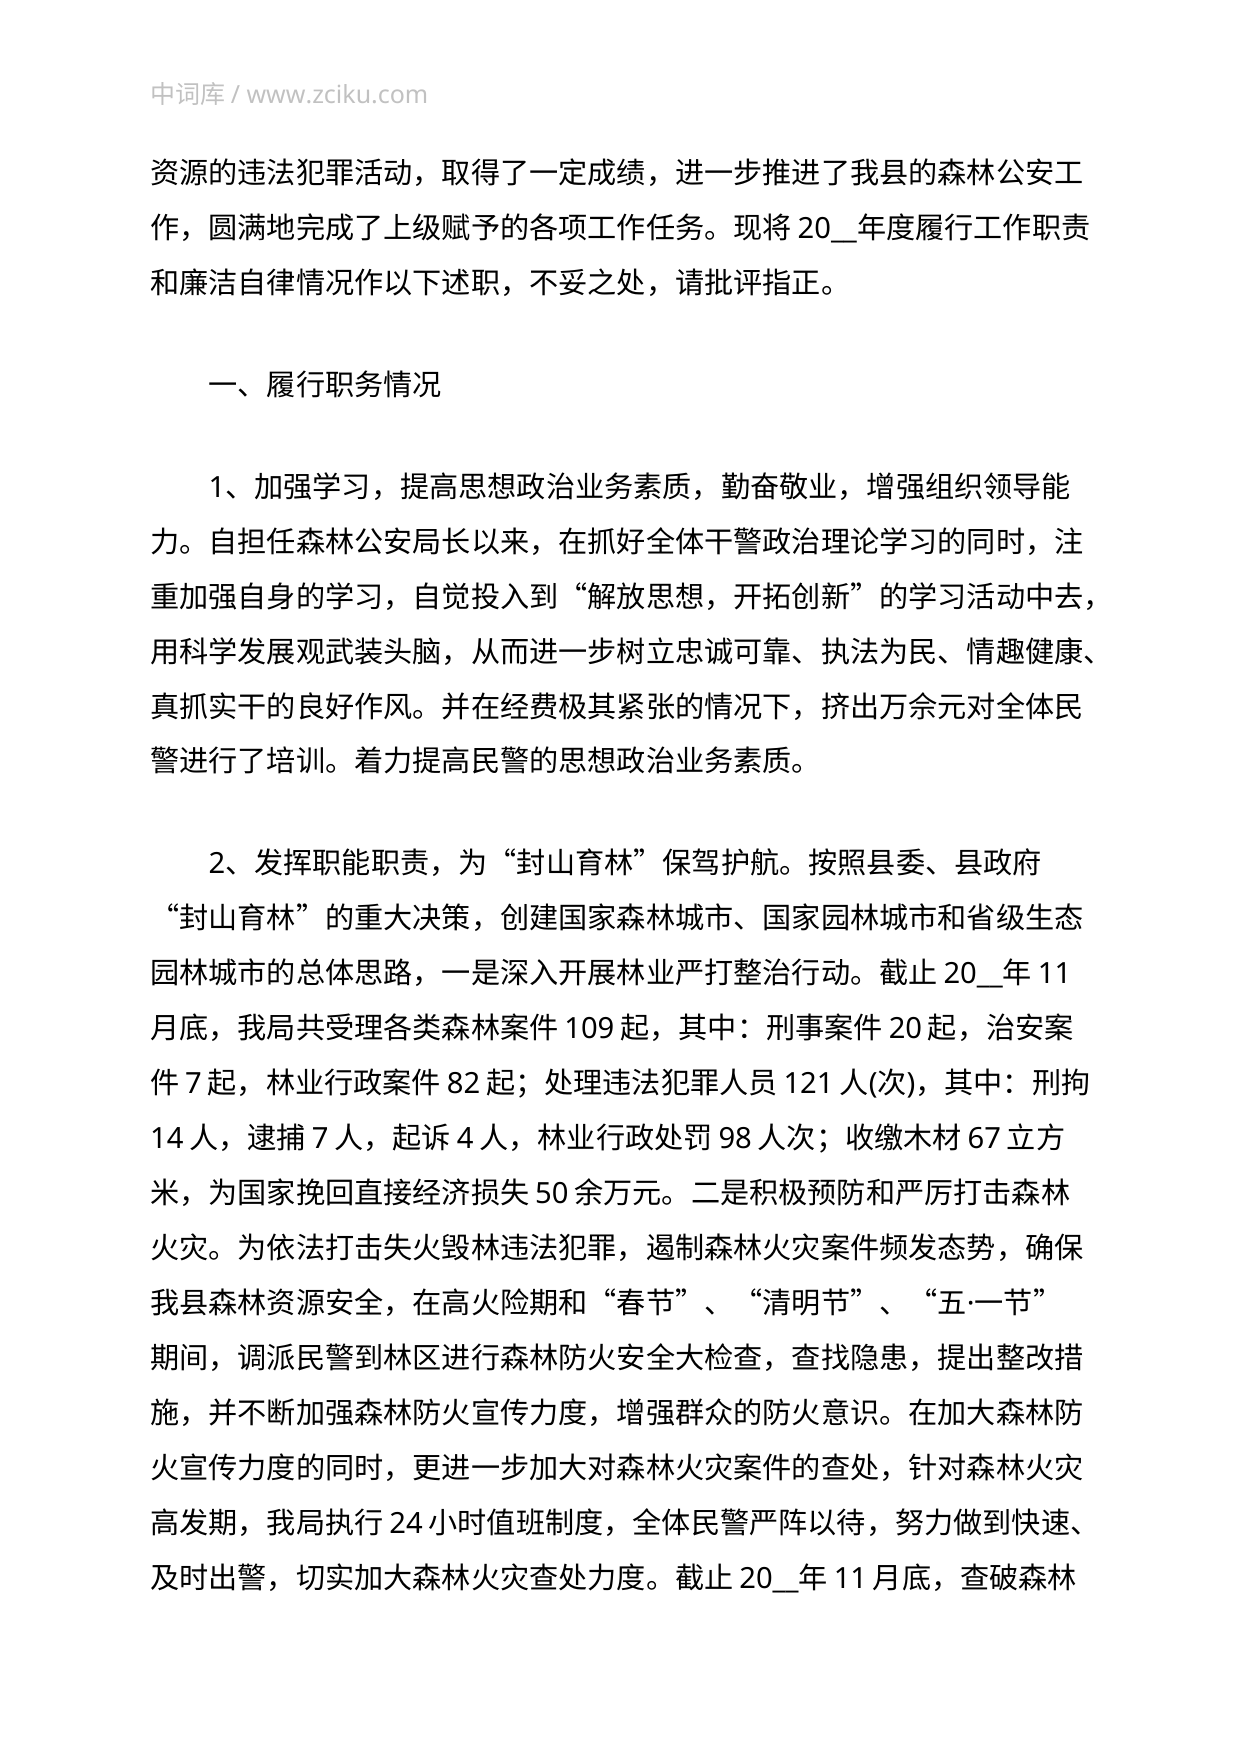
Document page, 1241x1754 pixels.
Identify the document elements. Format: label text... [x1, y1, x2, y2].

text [150, 840, 1090, 1597]
text 1、加强学习，提高思想政治业务素质，勤奋敬业，增强组织领导能力。自担任森林公安局长以来，在抓好全体干警政治理论学习的同时，注重加强自身的学习，自觉投入到“解放思想，开拓创新”的学习活动中去，用科学发展观武装头脑，从而进一步树立忠诚可靠、执法为民、情趣健康、真抓实干的良好作风。并在经费极其紧张的情况下，挤出万佘元对全体民警进行了培训。着力提高民警的思想政治业务素质。 [150, 463, 1090, 780]
text 一、履行职务情况 [150, 362, 1090, 404]
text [150, 150, 1090, 302]
